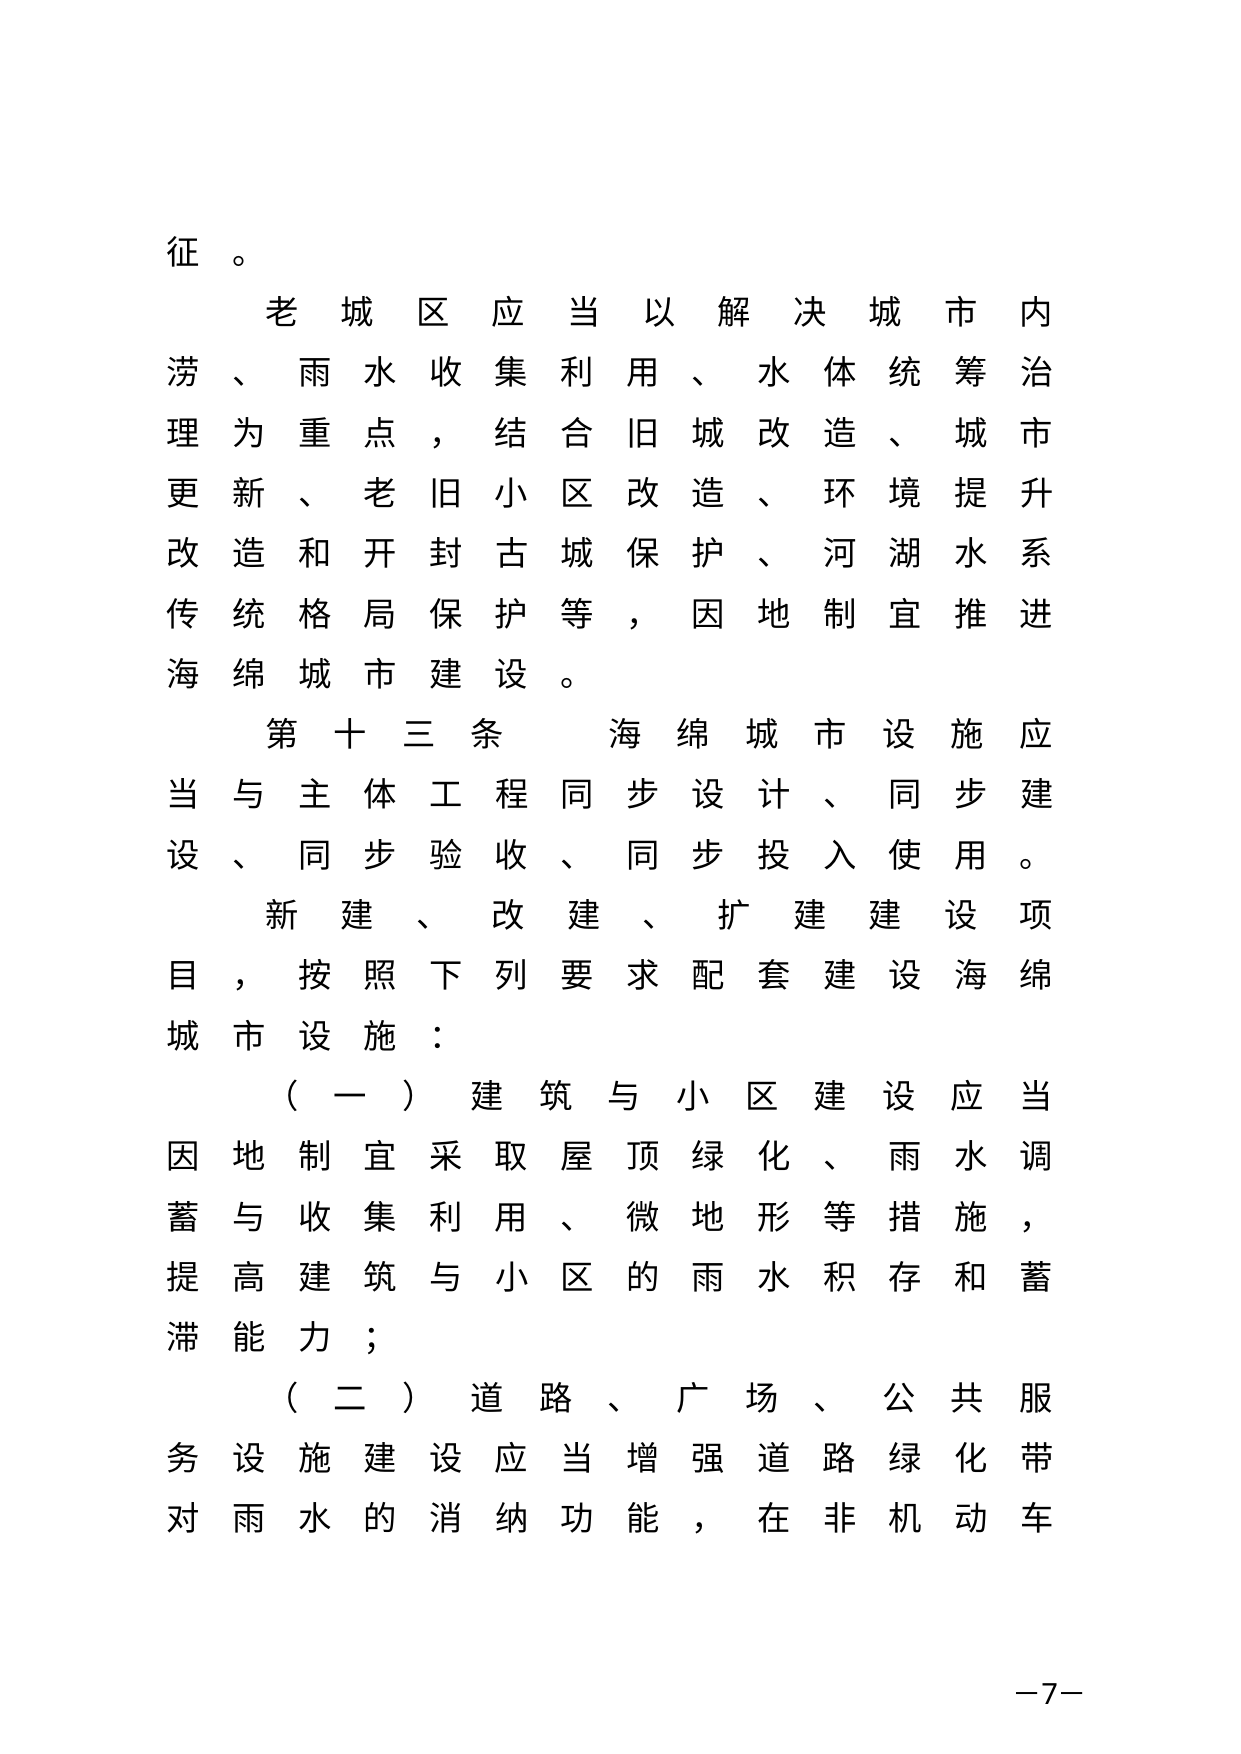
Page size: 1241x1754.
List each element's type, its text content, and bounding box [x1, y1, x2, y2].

text （一）建筑与小区建设应当因地制宜采取屋顶绿化、雨水调蓄与收集利用、微地形等措施，提高建筑与小区的雨水积存和蓄滞能力； [167, 1064, 1085, 1365]
text 新建、改建、扩建建设项目，按照下列要求配套建设海绵城市设施： [167, 883, 1085, 1064]
text 第十三条 海绵城市设施应当与主体工程同步设计、同步建设、同步验收、同步投入使用。 [167, 702, 1085, 883]
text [167, 1365, 1085, 1546]
text 老城区应当以解决城市内涝、雨水收集利用、水体统筹治理为重点，结合旧城改造、城市更新、老旧小区改造、环境提升改造和开封古城保护、河湖水系传统格局保护等，因地制宜推进海绵城市建设。 [167, 280, 1085, 702]
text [167, 219, 1085, 280]
